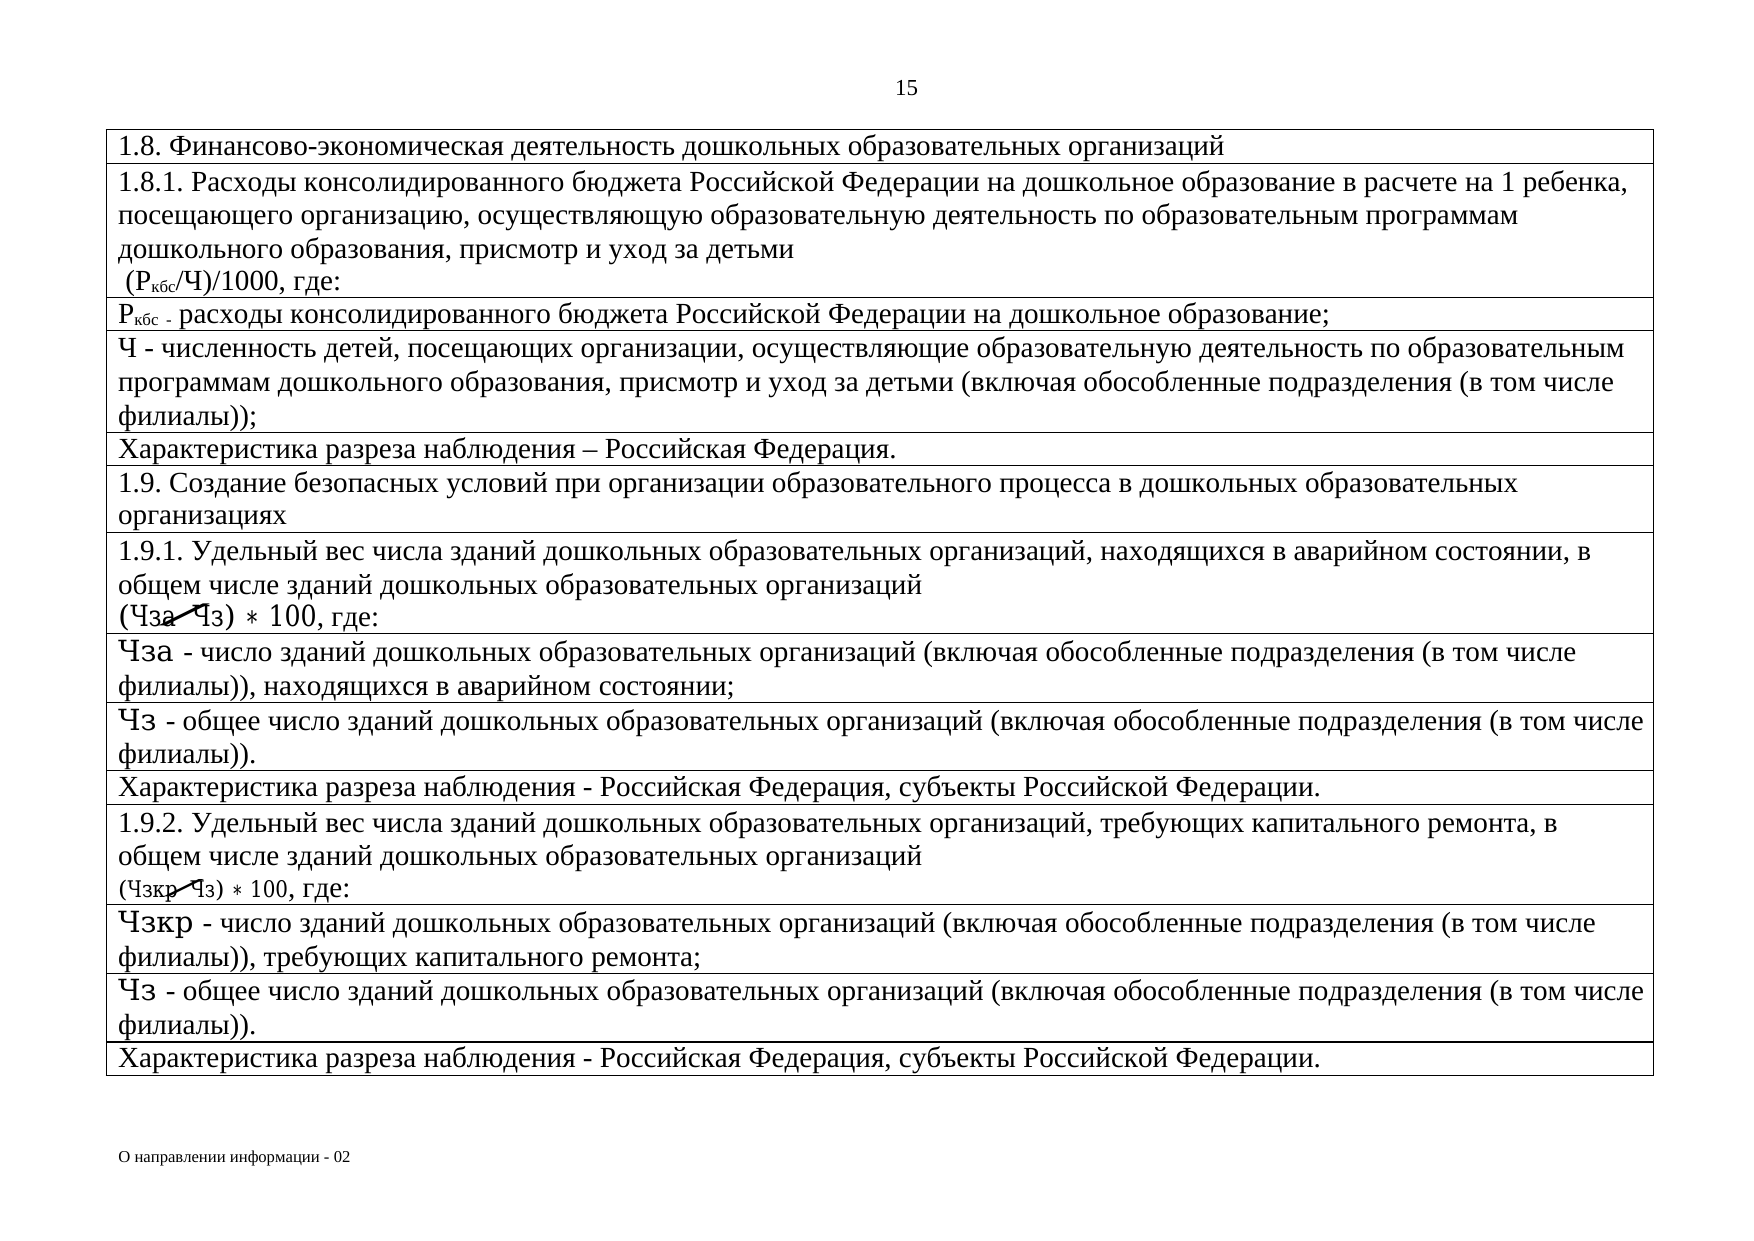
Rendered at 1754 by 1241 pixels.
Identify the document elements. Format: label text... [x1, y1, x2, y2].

table_cell Чз - общее число зданий дошкольных образовательных организаций (включая обособленные подразделения (в том числе филиалы)). [107, 703, 1653, 770]
table_cell Характеристика разреза наблюдения - Российская Федерация, субъекты Российской Федерации. [107, 1043, 1653, 1075]
table_cell Чз - общее число зданий дошкольных образовательных организаций (включая обособленные подразделения (в том числе филиалы)). [107, 974, 1653, 1041]
table_cell 1.9.1. Удельный вес числа зданий дошкольных образовательных организаций, находящихся в аварийном состоянии, в общем числе зданий дошкольных образовательных организаций (Чза⁄Чз) ∗ 100, где: [107, 533, 1653, 633]
table_cell Чза - число зданий дошкольных образовательных организаций (включая обособленные подразделения (в том числе филиалы)), находящихся в аварийном состоянии; [107, 634, 1653, 702]
table_cell Характеристика разреза наблюдения - Российская Федерация, субъекты Российской Федерации. [107, 771, 1653, 804]
table_cell 1.8.1. Расходы консолидированного бюджета Российской Федерации на дошкольное образование в расчете на 1 ребенка, посещающего организацию, осуществляющую образовательную деятельность по образовательным программам дошкольного образования, присмотр и уход за детьми (Ркбс/Ч)/1000, где: [107, 164, 1653, 297]
table_cell Чзкр - число зданий дошкольных образовательных организаций (включая обособленные подразделения (в том числе филиалы)), требующих капитального ремонта; [107, 905, 1653, 973]
table_cell Ркбс - расходы консолидированного бюджета Российской Федерации на дошкольное образование; [107, 298, 1653, 330]
table_cell 1.9. Создание безопасных условий при организации образовательного процесса в дошкольных образовательных организациях [107, 466, 1653, 532]
table_header 1.8. Финансово-экономическая деятельность дошкольных образовательных организаций [107, 130, 1653, 163]
table_cell 1.9.2. Удельный вес числа зданий дошкольных образовательных организаций, требующих капитального ремонта, в общем числе зданий дошкольных образовательных организаций (Чзкр⁄Чз) ∗ 100, где: [107, 805, 1653, 904]
table_cell Ч - численность детей, посещающих организации, осуществляющие образовательную деятельность по образовательным программам дошкольного образования, присмотр и уход за детьми (включая обособленные подразделения (в том числе филиалы)); [107, 331, 1653, 432]
table_cell Характеристика разреза наблюдения – Российская Федерация. [107, 433, 1653, 465]
